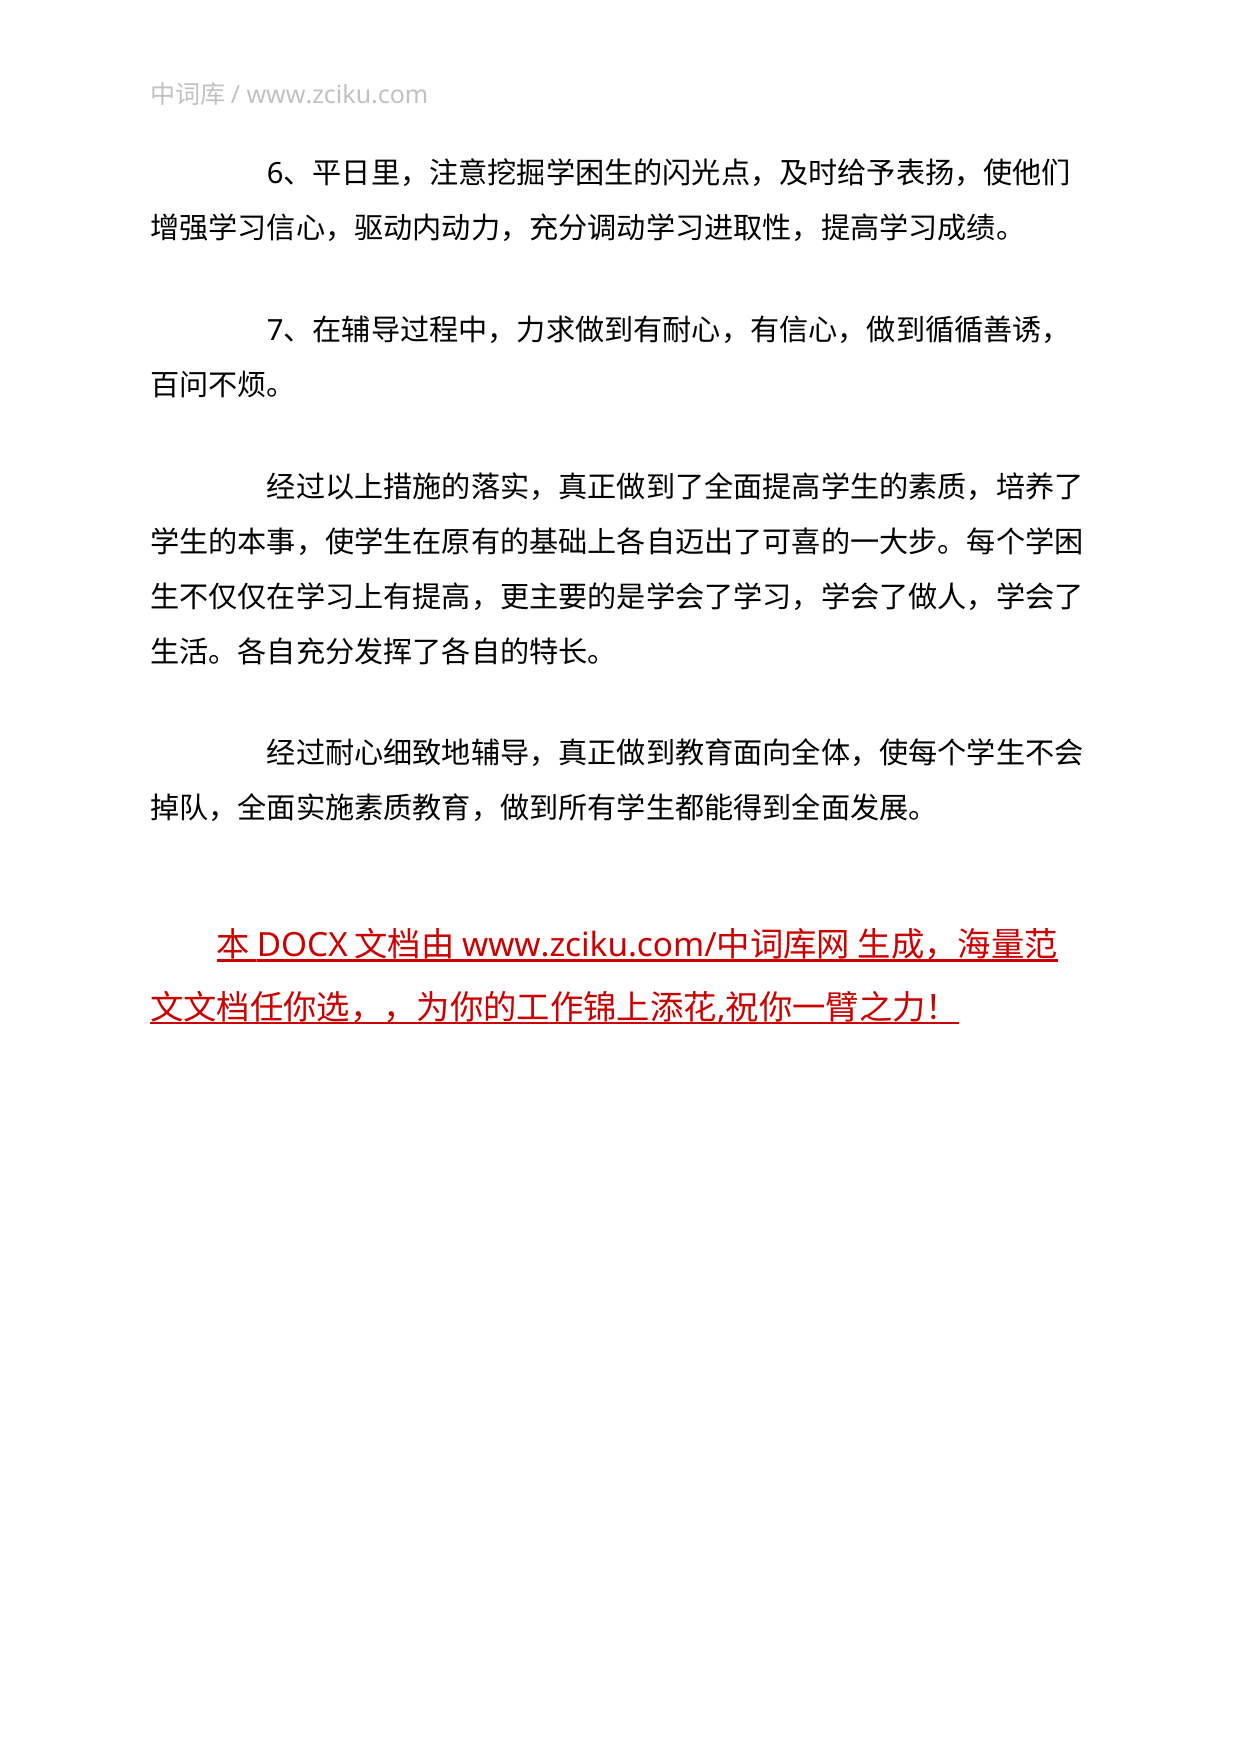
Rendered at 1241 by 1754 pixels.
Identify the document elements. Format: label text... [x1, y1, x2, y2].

text 6、平日里，注意挖掘学困生的闪光点，及时给予表扬，使他们增强学习信心，驱动内动力，充分调动学习进取性，提高学习成绩。 [150, 150, 1090, 247]
text 经过以上措施的落实，真正做到了全面提高学生的素质，培养了学生的本事，使学生在原有的基础上各自迈出了可喜的一大步。每个学困生不仅仅在学习上有提高，更主要的是学会了学习，学会了做人，学会了生活。各自充分发挥了各自的特长。 [150, 463, 1090, 671]
text 本DOCX文档由 www.zciku.com/中词库网 生成，海量范文文档任你选，，为你的工作锦上添花,祝你一臂之力！ [150, 918, 1090, 1029]
text 经过耐心细致地辅导，真正做到教育面向全体，使每个学生不会掉队，全面实施素质教育，做到所有学生都能得到全面发展。 [150, 730, 1090, 827]
text 7、在辅导过程中，力求做到有耐心，有信心，做到循循善诱，百问不烦。 [150, 307, 1090, 404]
